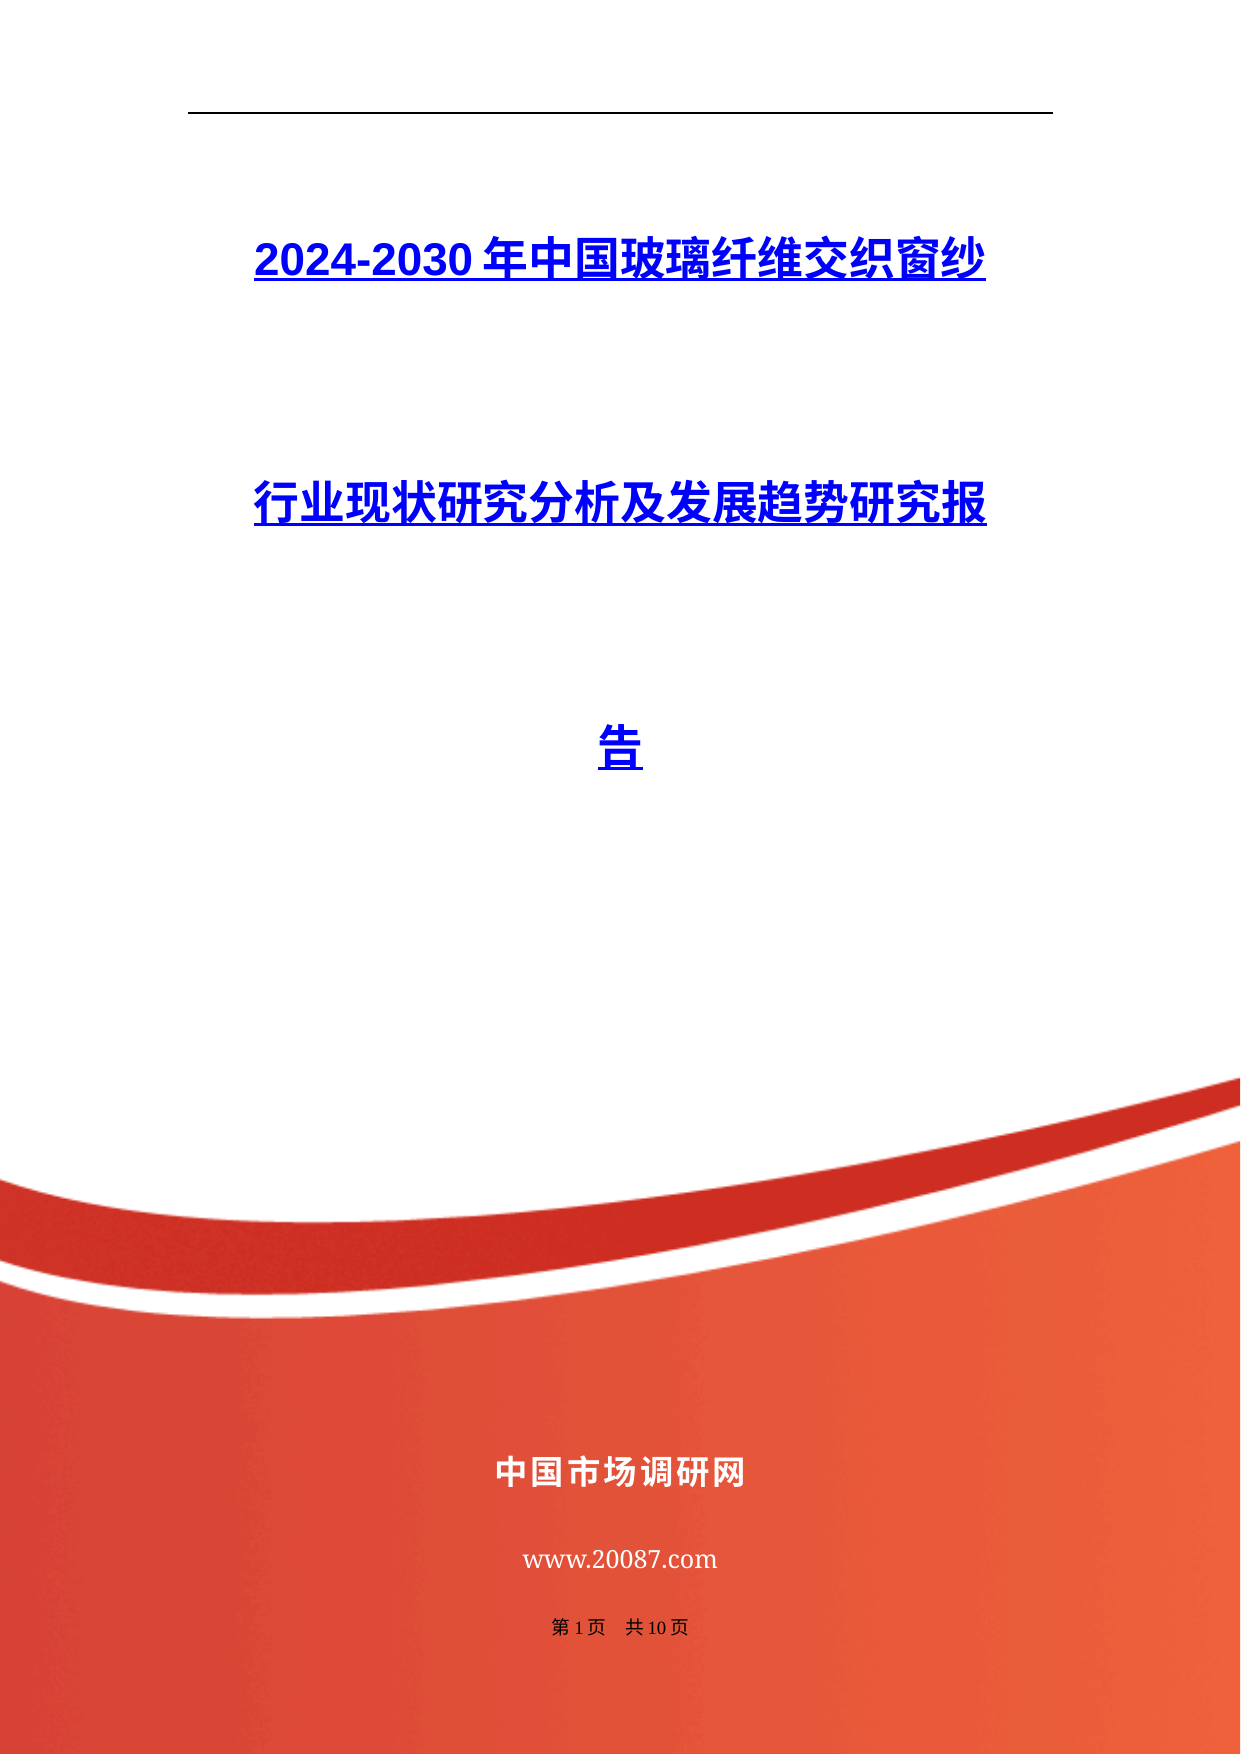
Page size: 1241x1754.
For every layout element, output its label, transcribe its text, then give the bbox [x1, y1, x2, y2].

table_header 2024-2030年中国玻璃纤维交织窗纱行业现状研究分析及发展趋势研究报告 [188, 207, 1053, 871]
picture [0, 1006, 1241, 1754]
text www.20087.com [187, 1526, 1053, 1591]
subtitle 中国市场调研网 [187, 1437, 1053, 1502]
